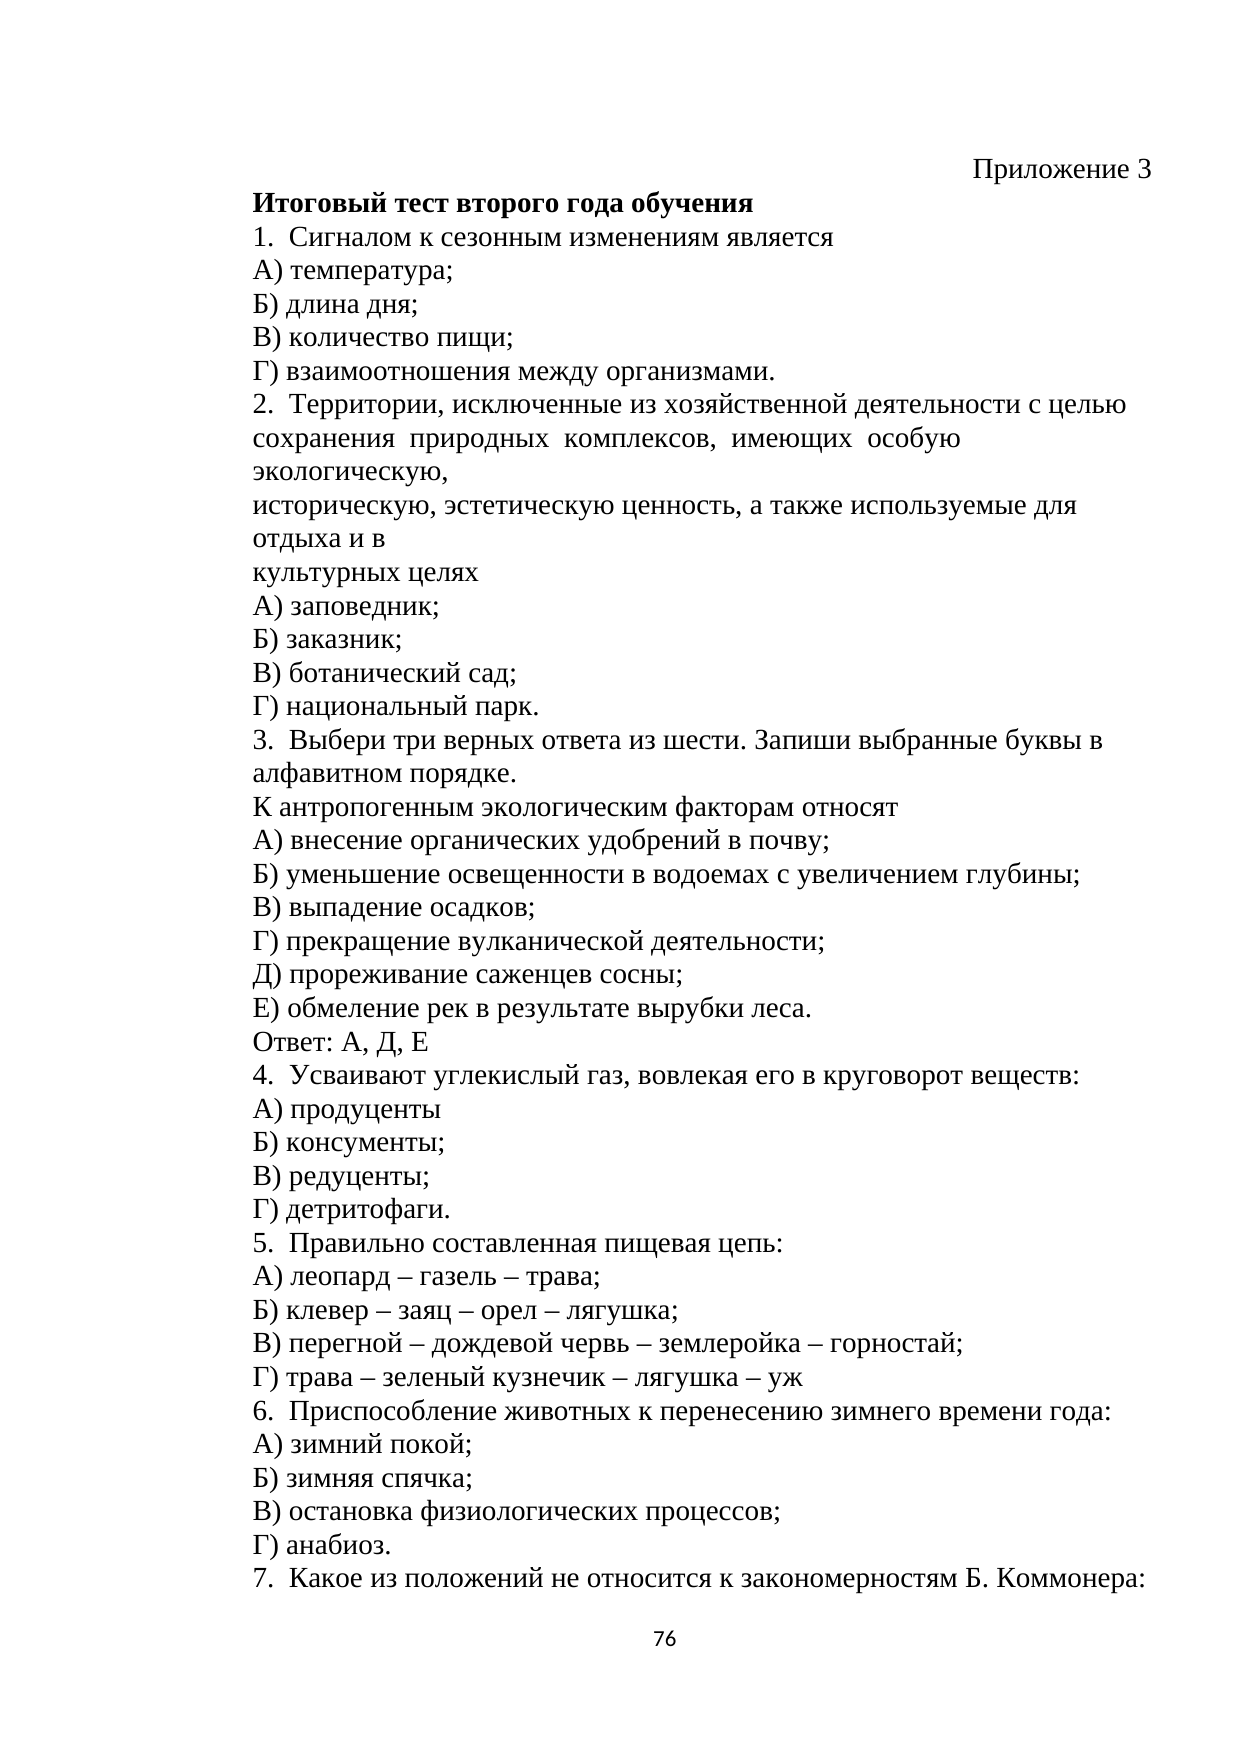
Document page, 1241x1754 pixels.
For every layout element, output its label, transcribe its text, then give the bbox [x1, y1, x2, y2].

list 5. Правильно составленная пищевая цепь: [252, 1225, 1152, 1258]
list 1. Сигналом к сезонным изменениям является [252, 219, 1152, 252]
list Итоговый тест второго года обучения [252, 185, 1152, 219]
list Г) анабиоз. [252, 1527, 1152, 1560]
list В) количество пищи; [252, 319, 1152, 353]
list А) температура; [252, 252, 1152, 286]
list 3. Выбери три верных ответа из шести. Запиши выбранные буквы в [252, 722, 1152, 755]
list Б) уменьшение освещенности в водоемах с увеличением глубины; [252, 856, 1152, 889]
list 6. Приспособление животных к перенесению зимнего времени года: [252, 1393, 1152, 1426]
list 2. Территории, исключенные из хозяйственной деятельности с целью [252, 386, 1152, 420]
list Б) консументы; [252, 1124, 1152, 1158]
list А) внесение органических удобрений в почву; [252, 822, 1152, 856]
list Приложение 3 [252, 152, 1152, 185]
list Г) детритофаги. [252, 1191, 1152, 1225]
list В) ботанический сад; [252, 655, 1152, 688]
list К антропогенным экологическим факторам относят [252, 789, 1152, 822]
list В) остановка физиологических процессов; [252, 1493, 1152, 1527]
list А) продуценты [252, 1091, 1152, 1124]
list Г) прекращение вулканической деятельности; [252, 923, 1152, 957]
list А) леопард – газель – трава; [252, 1258, 1152, 1292]
list 7. Какое из положений не относится к закономерностям Б. Коммонера: [252, 1560, 1152, 1594]
list культурных целях [252, 554, 1152, 588]
list Г) национальный парк. [252, 688, 1152, 722]
list Е) обмеление рек в результате вырубки леса. [252, 990, 1152, 1024]
list Б) длина дня; [252, 286, 1152, 319]
list В) редуценты; [252, 1158, 1152, 1191]
list Б) заказник; [252, 621, 1152, 655]
list Г) трава – зеленый кузнечик – лягушка – уж [252, 1359, 1152, 1393]
list Д) прореживание саженцев сосны; [252, 957, 1152, 990]
list сохранения природных комплексов, имеющих особую экологическую, [252, 420, 1152, 487]
list Г) взаимоотношения между организмами. [252, 353, 1152, 386]
list А) заповедник; [252, 588, 1152, 621]
list Б) зимняя спячка; [252, 1460, 1152, 1493]
list В) выпадение осадков; [252, 889, 1152, 923]
list Ответ: А, Д, Е [252, 1024, 1152, 1057]
list историческую, эстетическую ценность, а также используемые для отдыха и в [252, 487, 1152, 554]
list В) перегной – дождевой червь – землеройка – горностай; [252, 1326, 1152, 1359]
list Б) клевер – заяц – орел – лягушка; [252, 1292, 1152, 1326]
list алфавитном порядке. [252, 755, 1152, 789]
list А) зимний покой; [252, 1426, 1152, 1460]
list 4. Усваивают углекислый газ, вовлекая его в круговорот веществ: [252, 1057, 1152, 1091]
